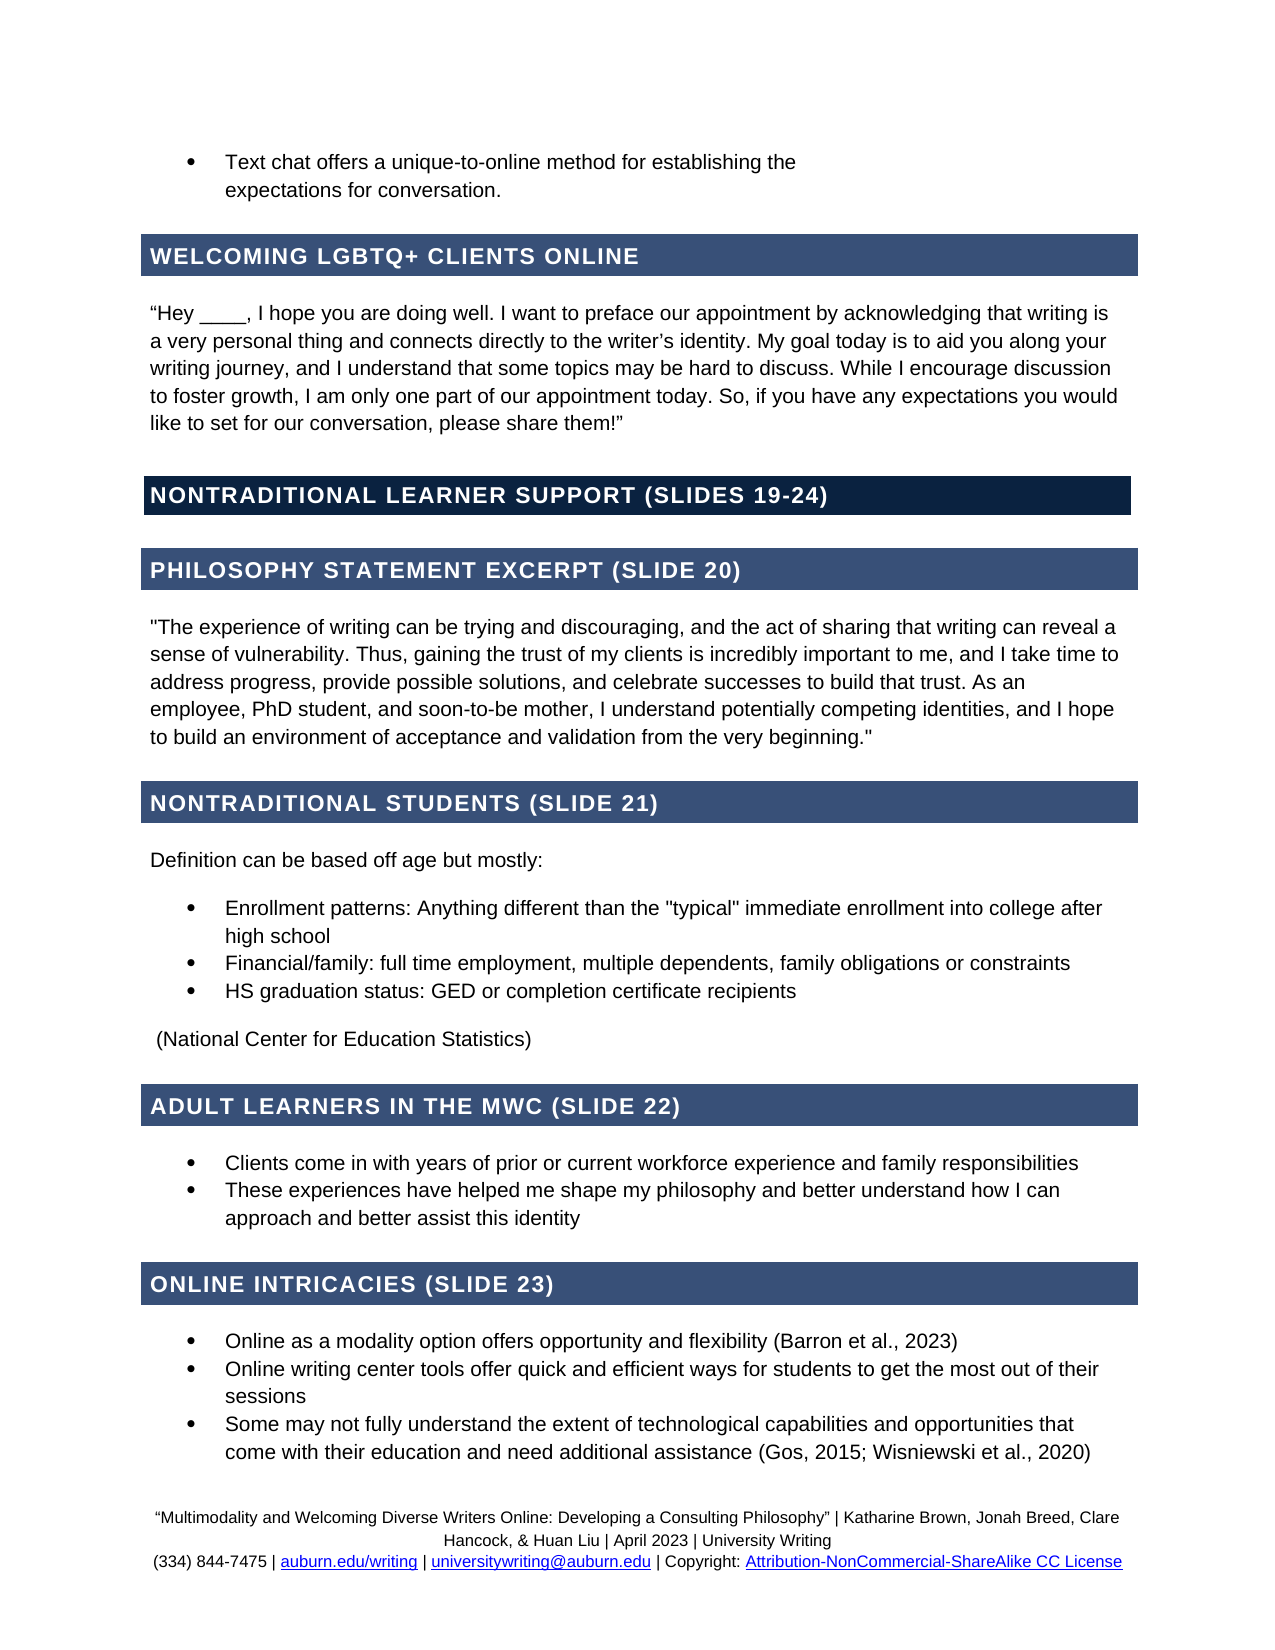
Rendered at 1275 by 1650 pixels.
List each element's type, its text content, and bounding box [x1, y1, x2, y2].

subtitle Adult learners in the mwc (SLIDE 22) [146, 1089, 1133, 1121]
text "The experience of writing can be trying and discouraging, and the act of sharing that writing can reveal a sense of vulnerability. Thus, gaining the trust of my clients is incredibly important to me, and I take time to address progress, provide possible solutions, and celebrate successes to build that trust. As an employee, PhD student, and soon-to-be mother, I understand potentially competing identities, and I hope to build an environment of acceptance and validation from the very beginning." [150, 614, 1125, 748]
list Online as a modality option offers opportunity and flexibility (Barron et al., 2023) [187, 1329, 1125, 1353]
list Text chat offers a unique-to-online method for establishing the expectations for conversation. [187, 150, 1125, 202]
subtitle Welcoming lgbtq+ clients online [146, 239, 1133, 272]
list These experiences have helped me shape my philosophy and better understand how I can approach and better assist this identity [187, 1178, 1125, 1230]
text “Hey ____, I hope you are doing well. I want to preface our appointment by acknowledging that writing is a very personal thing and connects directly to the writer’s identity. My goal today is to aid you along your writing journey, and I understand that some topics may be hard to discuss. While I encourage discussion to foster growth, I am only one part of our appointment today. So, if you have any expectations you would like to set for our conversation, please share them!” [150, 301, 1125, 435]
list Financial/family: full time employment, multiple dependents, family obligations or constraints [187, 951, 1125, 975]
list Enrollment patterns: Anything different than the "typical" immediate enrollment into college after high school [187, 896, 1125, 948]
text (National Center for Education Statistics) [150, 1027, 1125, 1051]
subtitle philosophy statement excerpt (Slide 20) [146, 553, 1133, 585]
list Some may not fully understand the extent of technological capabilities and opportunities that come with their education and need additional assistance (Gos, 2015; Wisniewski et al., 2020) [187, 1412, 1125, 1463]
subtitle ONLINE INTRICACIES (SLIDE 23) [146, 1267, 1133, 1300]
text Definition can be based off age but mostly: [150, 848, 1125, 872]
list Online writing center tools offer quick and efficient ways for students to get the most out of their sessions [187, 1357, 1125, 1408]
subtitle Nontraditional Learner Support (Slides 19-24) [150, 482, 1125, 508]
list HS graduation status: GED or completion certificate recipients [187, 979, 1125, 1003]
list Clients come in with years of prior or current workforce experience and family responsibilities [187, 1151, 1125, 1175]
subtitle Nontraditional students (Slide 21) [146, 786, 1133, 818]
